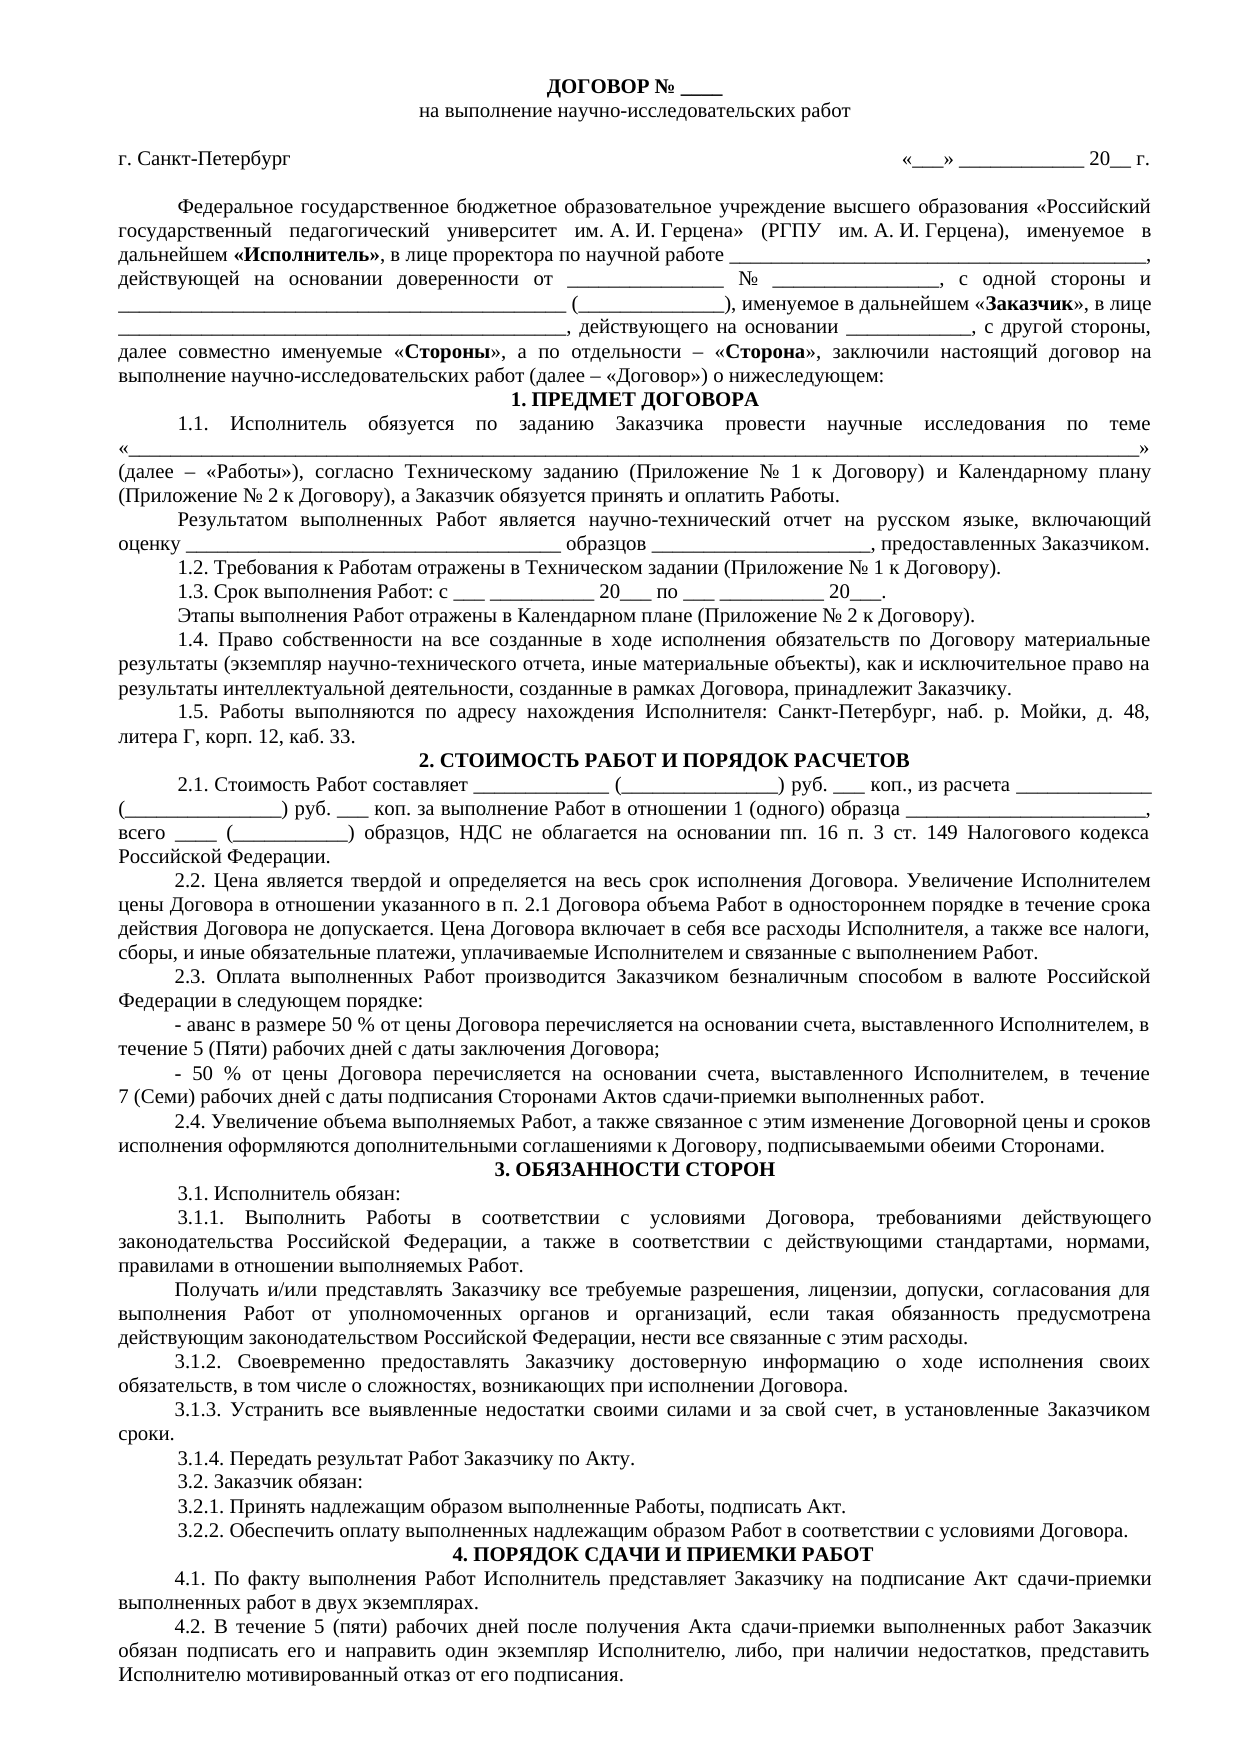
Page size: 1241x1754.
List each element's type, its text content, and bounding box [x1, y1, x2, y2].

text 1.3. Срок выполнения Работ: с ___ __________ 20___ по ___ __________ 20___. [118, 579, 1152, 603]
text на выполнение научно-исследовательских работ [118, 98, 1152, 122]
text 3.2.1. Принять надлежащим образом выполненные Работы, подписать Акт. [118, 1493, 1152, 1518]
text ДОГОВОР № ____ [118, 74, 1152, 98]
text 4.2. В течение 5 (пяти) рабочих дней после получения Акта сдачи-приемки выполненных работ Заказчик обязан подписать его и направить один экземпляр Исполнителю, либо, при наличии недостатков, представить Исполнителю мотивированный отказ от его подписания. [118, 1614, 1152, 1686]
text 4. ПОРЯДОК СДАЧИ И ПРИЕМКИ РАБОТ [118, 1542, 1152, 1566]
text 3.2.2. Обеспечить оплату выполненных надлежащим образом Работ в соответствии с условиями Договора. [118, 1518, 1152, 1542]
text - 50 % от цены Договора перечисляется на основании счета, выставленного Исполнителем, в течение 7 (Семи) рабочих дней с даты подписания Сторонами Актов сдачи-приемки выполненных работ. [118, 1060, 1152, 1108]
text 3.1.1. Выполнить Работы в соответствии с условиями Договора, требованиями действующего законодательства Российской Федерации, а также в соответствии с действующими стандартами, нормами, правилами в отношении выполняемых Работ. [118, 1205, 1152, 1277]
text Результатом выполненных Работ является научно-технический отчет на русском языке, включающий оценку ____________________________________ образцов _____________________, предоставленных Заказчиком. [118, 507, 1152, 555]
text 3. ОБЯЗАННОСТИ СТОРОН [118, 1157, 1152, 1181]
text - аванс в размере 50 % от цены Договора перечисляется на основании счета, выставленного Исполнителем, в течение 5 (Пяти) рабочих дней с даты заключения Договора; [118, 1012, 1152, 1060]
text Этапы выполнения Работ отражены в Календарном плане (Приложение № 2 к Договору). [118, 603, 1152, 627]
text 1.5. Работы выполняются по адресу нахождения Исполнителя: Санкт-Петербург, наб. р. Мойки, д. 48, литера Г, корп. 12, каб. 33. [118, 699, 1152, 748]
text 2.4. Увеличение объема выполняемых Работ, а также связанное с этим изменение Договорной цены и сроков исполнения оформляются дополнительными соглашениями к Договору, подписываемыми обеими Сторонами. [118, 1108, 1152, 1157]
text 2.1. Стоимость Работ составляет _____________ (_______________) руб. ___ коп., из расчета _____________ (_______________) руб. ___ коп. за выполнение Работ в отношении 1 (одного) образца _______________________, всего ____ (___________) образцов, НДС не облагается на основании пп. 16 п. 3 ст. 149 Налогового кодекса Российской Федерации. [118, 772, 1152, 868]
text 3.2. Заказчик обязан: [118, 1469, 1152, 1493]
text 1.4. Право собственности на все созданные в ходе исполнения обязательств по Договору материальные результаты (экземпляр научно-технического отчета, иные материальные объекты), как и исключительное право на результаты интеллектуальной деятельности, созданные в рамках Договора, принадлежит Заказчику. [118, 627, 1152, 699]
text г. Санкт-Петербург «___» ____________ 20__ г. [118, 146, 1152, 170]
text 1.2. Требования к Работам отражены в Техническом задании (Приложение № 1 к Договору). [118, 555, 1152, 579]
text 1. ПРЕДМЕТ ДОГОВОРА [118, 387, 1152, 411]
text 3.1.3. Устранить все выявленные недостатки своими силами и за свой счет, в установленные Заказчиком сроки. [118, 1397, 1152, 1445]
text 1.1. Исполнитель обязуется по заданию Заказчика провести научные исследования по теме «_________________________________________________________________________________________________» (далее – «Работы»), согласно Техническому заданию (Приложение № 1 к Договору) и Календарному плану (Приложение № 2 к Договору), а Заказчик обязуется принять и оплатить Работы. [118, 411, 1152, 507]
text 3.1.2. Своевременно предоставлять Заказчику достоверную информацию о ходе исполнения своих обязательств, в том числе о сложностях, возникающих при исполнении Договора. [118, 1349, 1152, 1397]
text Федеральное государственное бюджетное образовательное учреждение высшего образования «Российский государственный педагогический университет им. А. И. Герцена» (РГПУ им. А. И. Герцена), именуемое в дальнейшем «Исполнитель», в лице проректора по научной работе ________________________________________, действующей на основании доверенности от _______________ № ________________, с одной стороны и ___________________________________________ (______________), именуемое в дальнейшем «Заказчик», в лице ___________________________________________, действующего на основании ____________, с другой стороны, далее совместно именуемые «Стороны», а по отдельности – «Сторона», заключили настоящий договор на выполнение научно-исследовательских работ (далее – «Договор») о нижеследующем: [118, 194, 1152, 387]
text 2.3. Оплата выполненных Работ производится Заказчиком безналичным способом в валюте Российской Федерации в следующем порядке: [118, 964, 1152, 1012]
text 2.2. Цена является твердой и определяется на весь срок исполнения Договора. Увеличение Исполнителем цены Договора в отношении указанного в п. 2.1 Договора объема Работ в одностороннем порядке в течение срока действия Договора не допускается. Цена Договора включает в себя все расходы Исполнителя, а также все налоги, сборы, и иные обязательные платежи, уплачиваемые Исполнителем и связанные с выполнением Работ. [118, 868, 1152, 964]
text 4.1. По факту выполнения Работ Исполнитель представляет Заказчику на подписание Акт сдачи-приемки выполненных работ в двух экземплярах. [118, 1566, 1152, 1614]
text 3.1.4. Передать результат Работ Заказчику по Акту. [118, 1445, 1152, 1469]
text Получать и/или представлять Заказчику все требуемые разрешения, лицензии, допуски, согласования для выполнения Работ от уполномоченных органов и организаций, если такая обязанность предусмотрена действующим законодательством Российской Федерации, нести все связанные с этим расходы. [118, 1277, 1152, 1349]
text 3.1. Исполнитель обязан: [118, 1181, 1152, 1205]
text 2. СТОИМОСТЬ РАБОТ И ПОРЯДОК РАСЧЕТОВ [118, 748, 1152, 772]
